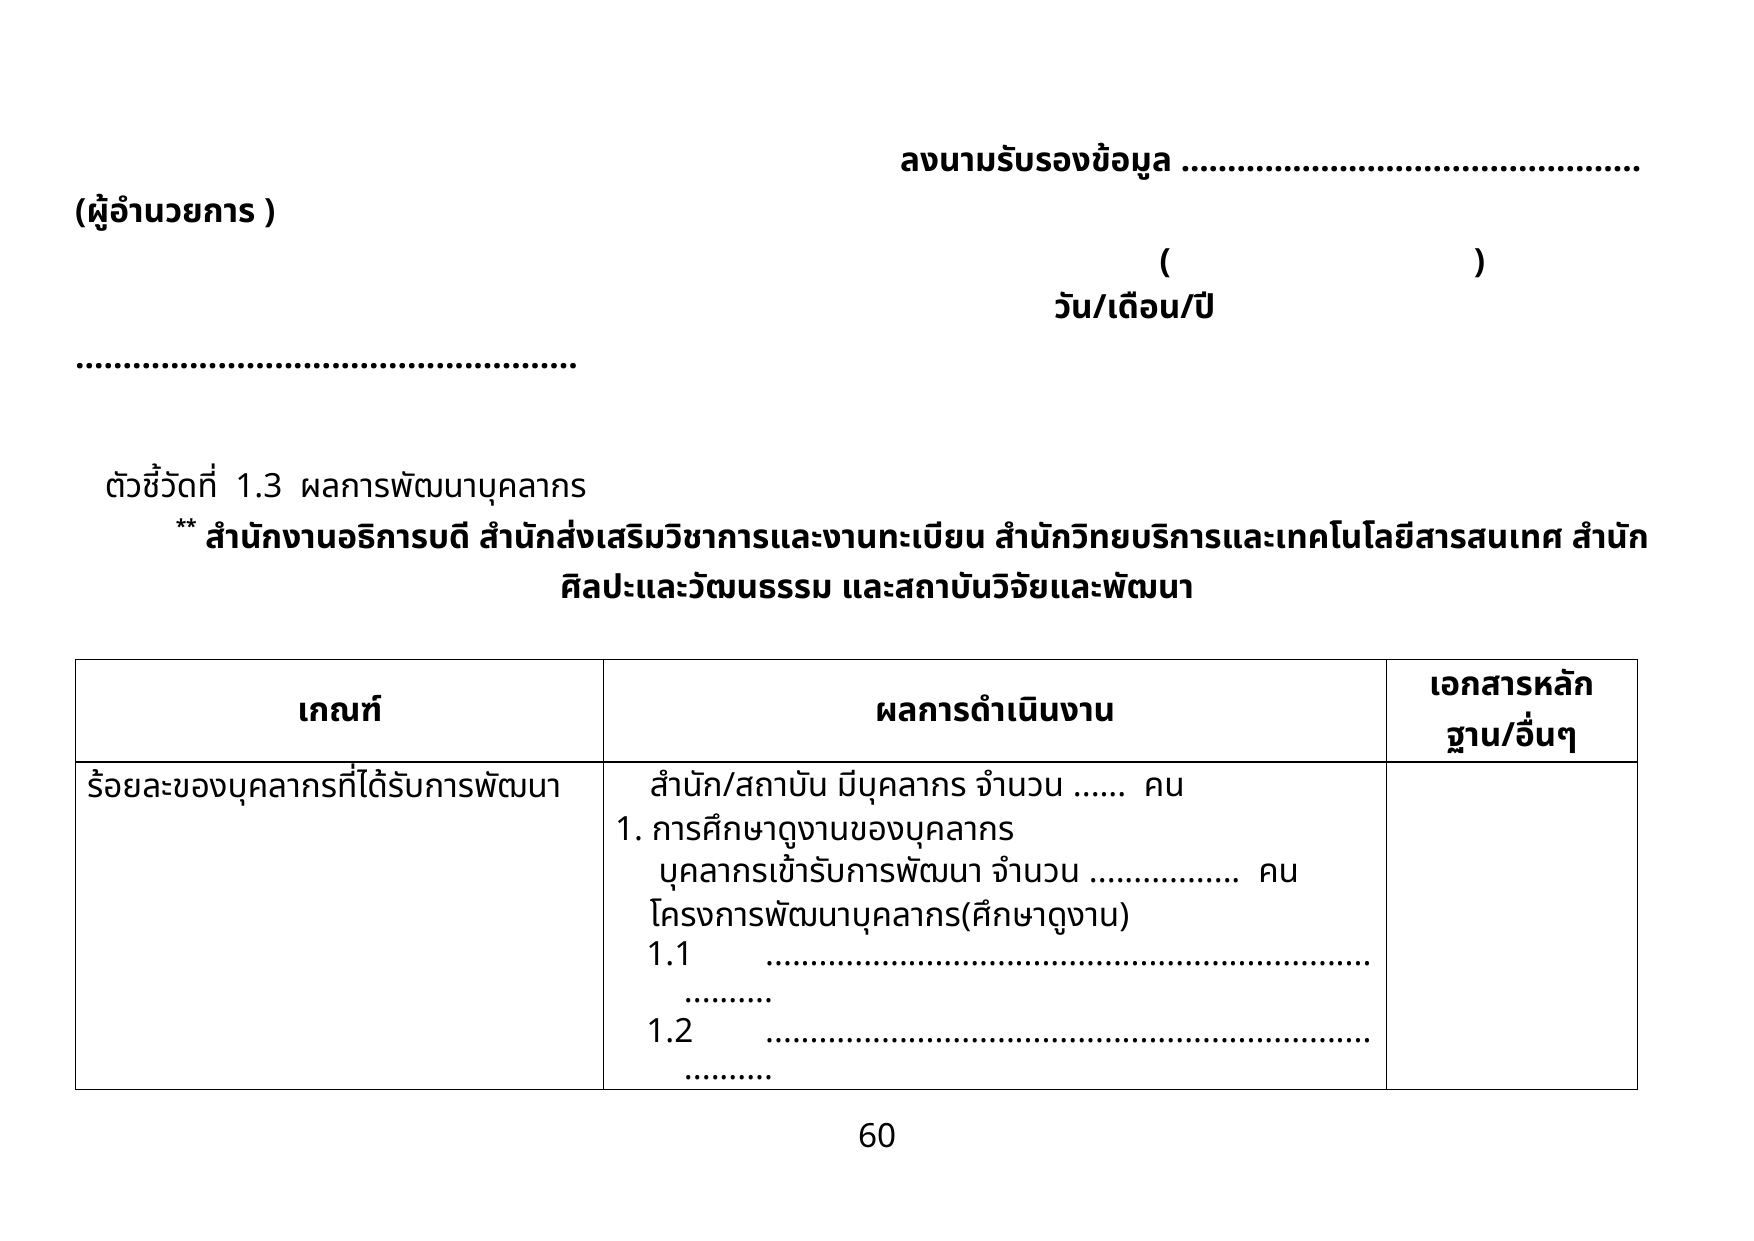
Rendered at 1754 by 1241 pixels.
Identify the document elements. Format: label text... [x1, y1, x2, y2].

table_cell ร้อยละของบุคลากรที่ได้รับการพัฒนา [76, 763, 603, 1089]
text ** สำนักงานอธิการบดี สำนักส่งเสริมวิชาการและงานทะเบียน สำนักวิทยบริการและเทคโนโลยีสารสนเทศ สำนักศิลปะและวัฒนธรรม และสถาบันวิจัยและพัฒนา [75, 513, 1679, 614]
table_header เกณฑ์ [76, 660, 603, 761]
text วัน/เดือน/ปี ..................................................... [75, 282, 1679, 378]
text ลงนามรับรองข้อมูล …………………….…………………… (ผู้อำนวยการ ) [75, 136, 1679, 237]
table_header ผลการดำเนินงาน [604, 660, 1386, 761]
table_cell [604, 763, 1386, 1089]
table_header เอกสารหลักฐาน/อื่นๆ [1387, 660, 1637, 761]
table_cell [1387, 763, 1637, 1089]
text ( ) [75, 237, 1679, 282]
text ตัวชี้วัดที่ 1.3 ผลการพัฒนาบุคลากร [75, 462, 1679, 513]
